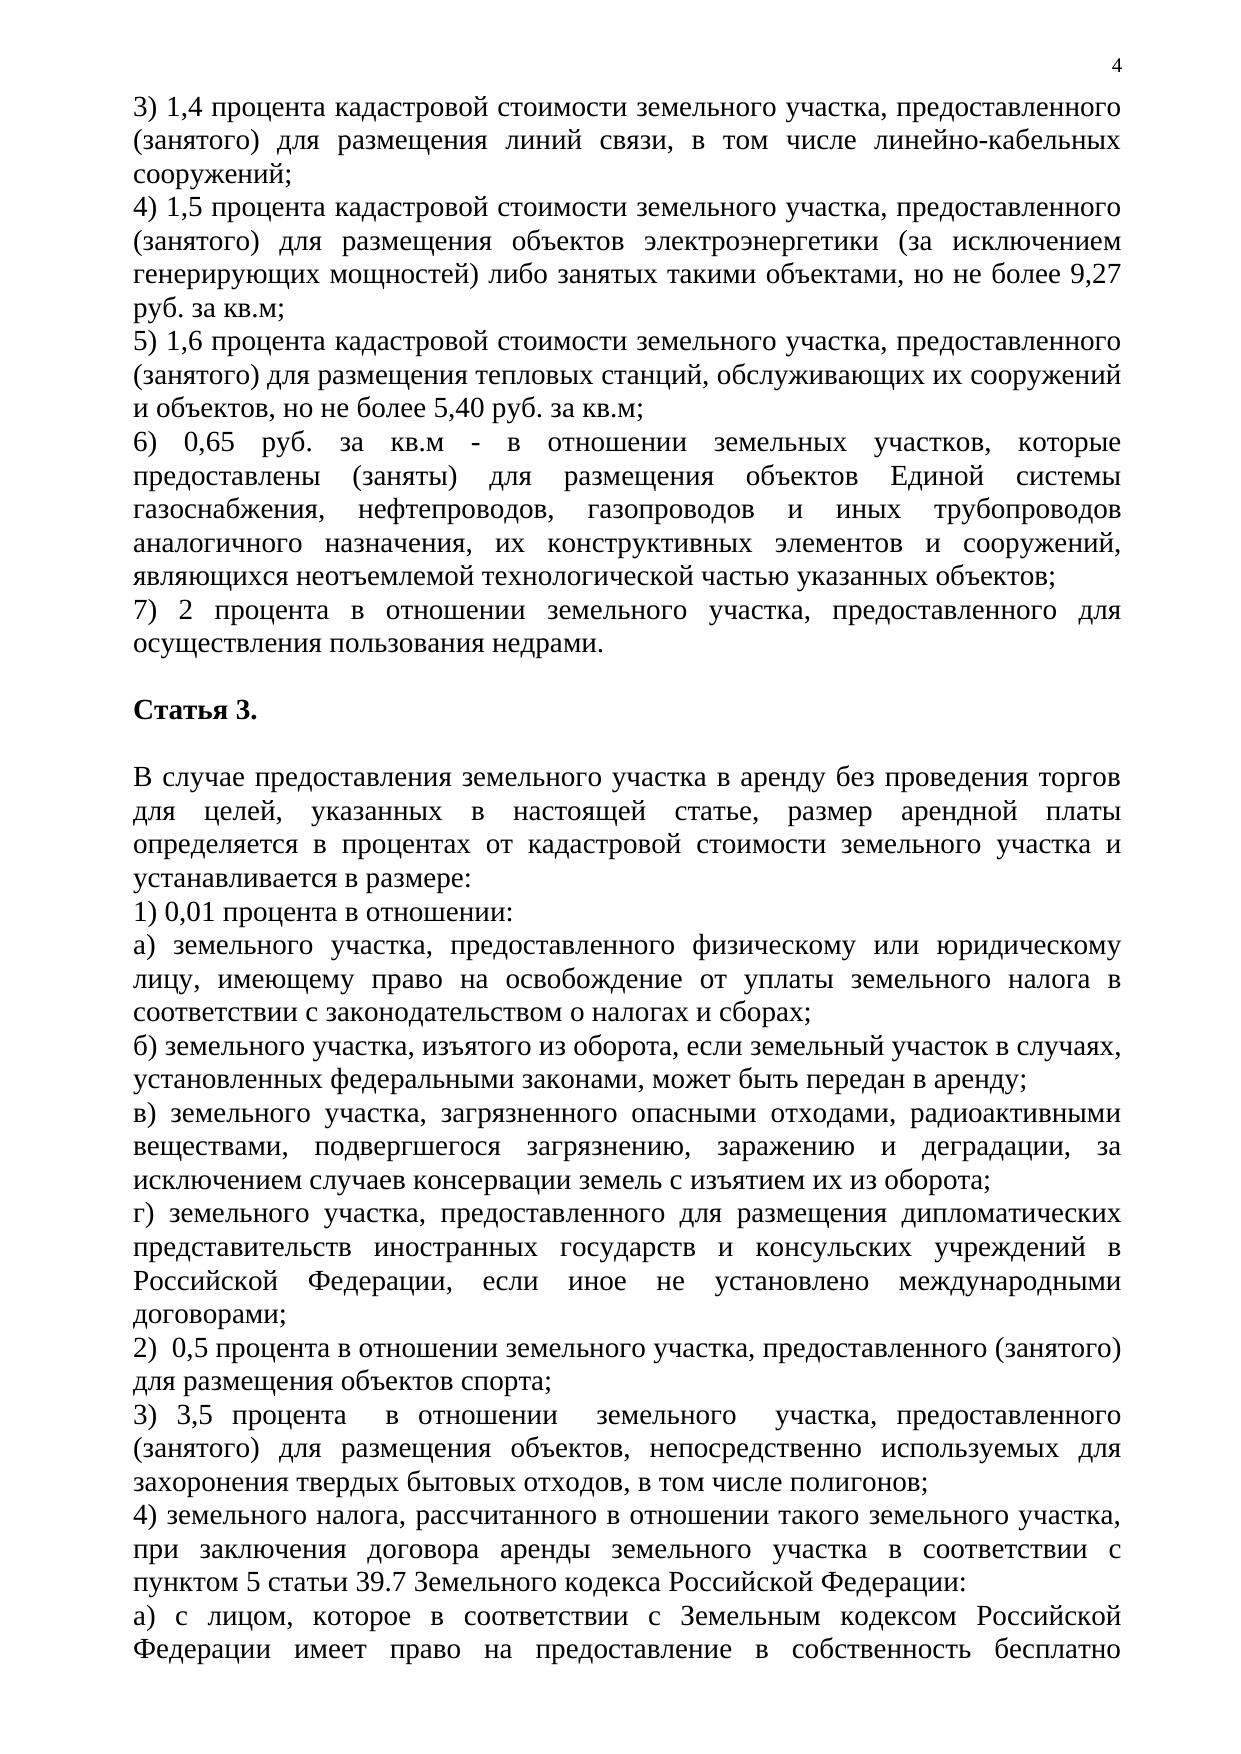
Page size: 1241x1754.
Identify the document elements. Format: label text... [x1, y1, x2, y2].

text Статья 3. [133, 692, 1122, 726]
text 1) 0,01 процента в отношении: [133, 894, 1122, 927]
text 3) 1,4 процента кадастровой стоимости земельного участка, предоставленного (занятого) для размещения линий связи, в том числе линейно-кабельных сооружений; [133, 89, 1122, 189]
text б) земельного участка, изъятого из оборота, если земельный участок в случаях, установленных федеральными законами, может быть передан в аренду; [133, 1028, 1122, 1095]
text 6) 0,65 руб. за кв.м - в отношении земельных участков, которые предоставлены (заняты) для размещения объектов Единой системы газоснабжения, нефтепроводов, газопроводов и иных трубопроводов аналогичного назначения, их конструктивных элементов и сооружений, являющихся неотъемлемой технологической частью указанных объектов; [133, 424, 1122, 592]
text 5) 1,6 процента кадастровой стоимости земельного участка, предоставленного (занятого) для размещения тепловых станций, обслуживающих их сооружений и объектов, но не более 5,40 руб. за кв.м; [133, 323, 1122, 424]
text 4) земельного налога, рассчитанного в отношении такого земельного участка, при заключения договора аренды земельного участка в соответствии с пунктом 5 статьи 39.7 Земельного кодекса Российской Федерации: [133, 1497, 1122, 1598]
text 7) 2 процента в отношении земельного участка, предоставленного для осуществления пользования недрами. [133, 592, 1122, 659]
text В случае предоставления земельного участка в аренду без проведения торгов для целей, указанных в настоящей статье, размер арендной платы определяется в процентах от кадастровой стоимости земельного участка и устанавливается в размере: [133, 759, 1122, 894]
text а) земельного участка, предоставленного физическому или юридическому лицу, имеющему право на освобождение от уплаты земельного налога в соответствии с законодательством о налогах и сборах; [133, 927, 1122, 1028]
text г) земельного участка, предоставленного для размещения дипломатических представительств иностранных государств и консульских учреждений в Российской Федерации, если иное не установлено международными договорами; [133, 1196, 1122, 1330]
text в) земельного участка, загрязненного опасными отходами, радиоактивными веществами, подвергшегося загрязнению, заражению и деградации, за исключением случаев консервации земель с изъятием их из оборота; [133, 1095, 1122, 1196]
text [133, 1598, 1122, 1665]
text 2) 0,5 процента в отношении земельного участка, предоставленного (занятого) для размещения объектов спорта; [133, 1330, 1122, 1397]
text 3) 3,5 процента в отношении земельного участка, предоставленного (занятого) для размещения объектов, непосредственно используемых для захоронения твердых бытовых отходов, в том числе полигонов; [133, 1397, 1122, 1497]
text 4) 1,5 процента кадастровой стоимости земельного участка, предоставленного (занятого) для размещения объектов электроэнергетики (за исключением генерирующих мощностей) либо занятых такими объектами, но не более 9,27 руб. за кв.м; [133, 189, 1122, 323]
